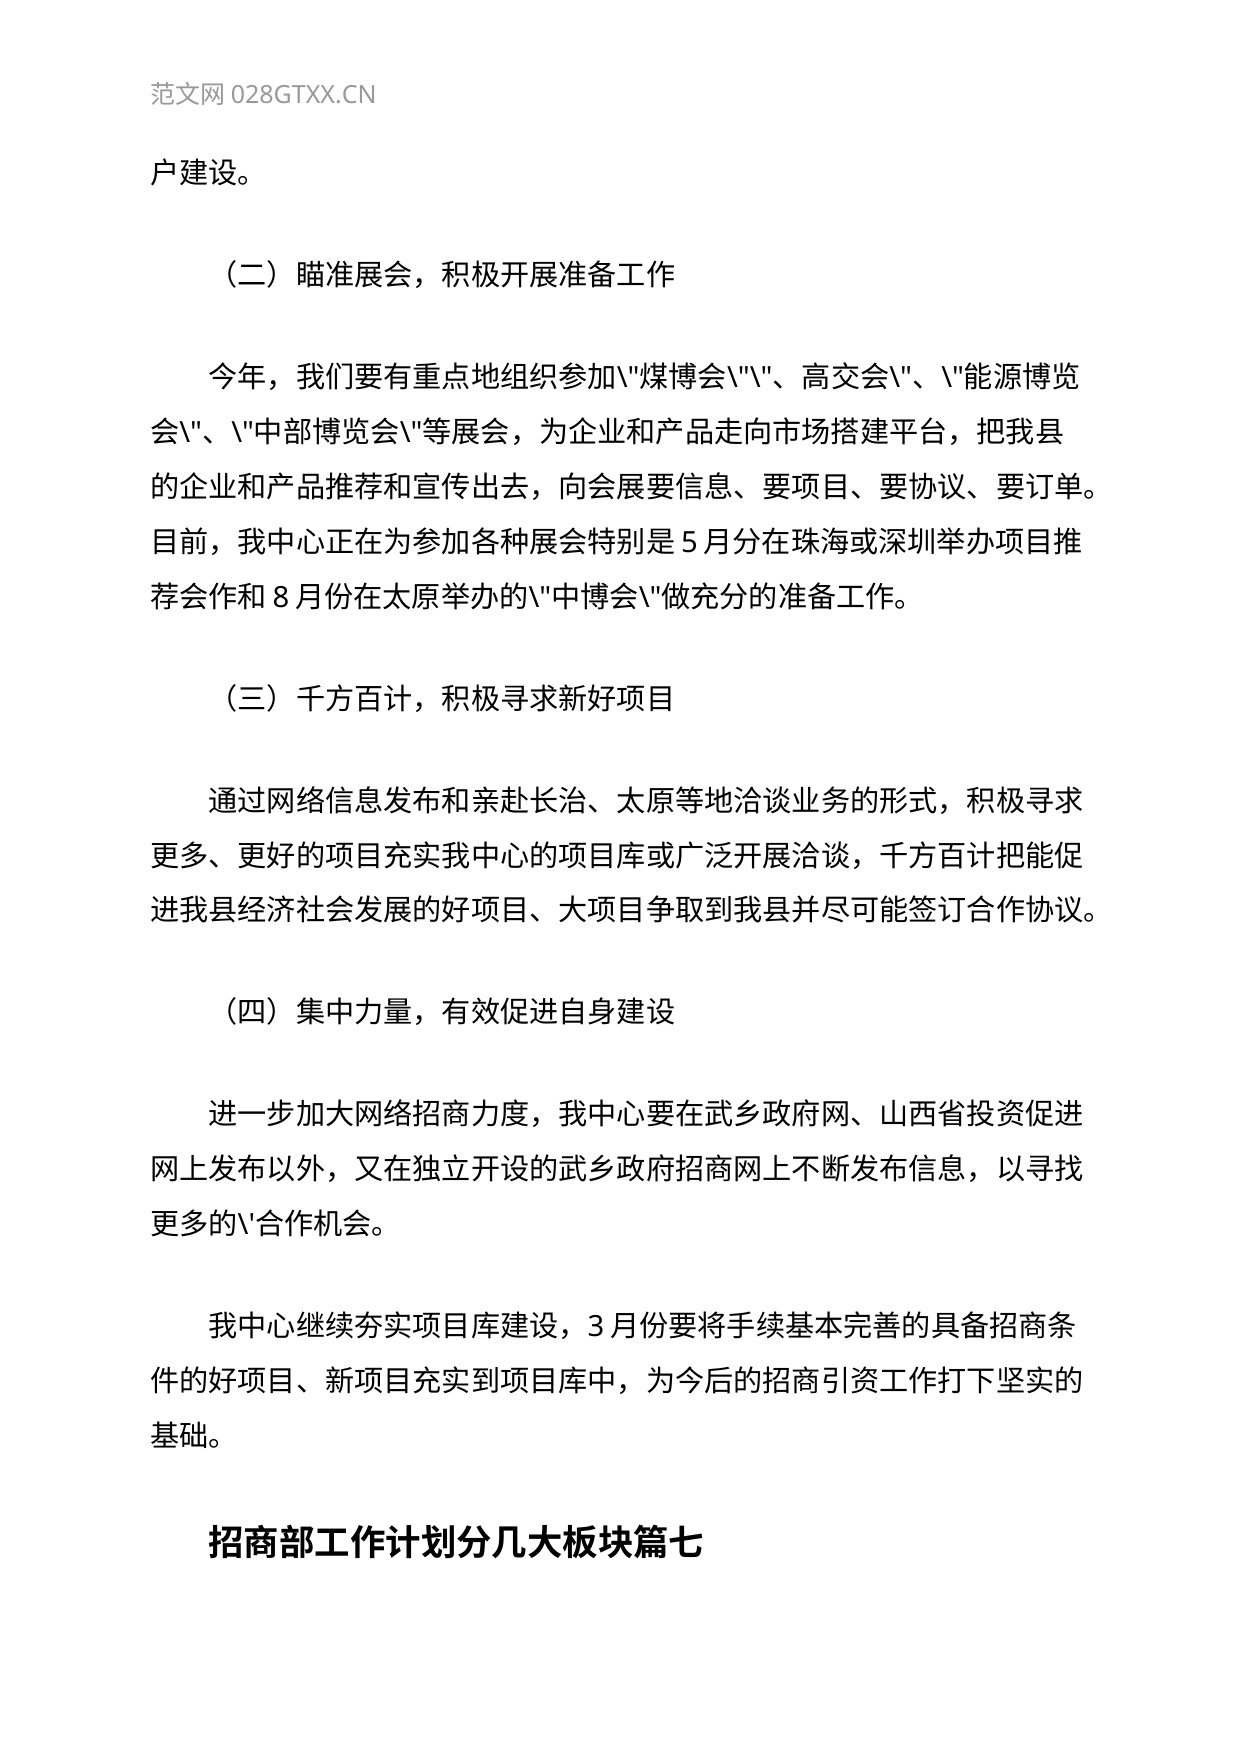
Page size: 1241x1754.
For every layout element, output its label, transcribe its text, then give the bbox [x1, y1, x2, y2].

text 今年，我们要有重点地组织参加\"煤博会\"\"、高交会\"、\"能源博览会\"、\"中部博览会\"等展会，为企业和产品走向市场搭建平台，把我县的企业和产品推荐和宣传出去，向会展要信息、要项目、要协议、要订单。目前，我中心正在为参加各种展会特别是5月分在珠海或深圳举办项目推荐会作和8月份在太原举办的\"中博会\"做充分的准备工作。 [150, 353, 1090, 616]
text 招商部工作计划分几大板块篇七 [150, 1514, 1090, 1565]
text （三）千方百计，积极寻求新好项目 [150, 675, 1090, 718]
text 我中心继续夯实项目库建设，3月份要将手续基本完善的具备招商条件的好项目、新项目充实到项目库中，为今后的招商引资工作打下坚实的基础。 [150, 1302, 1090, 1454]
text （四）集中力量，有效促进自身建设 [150, 989, 1090, 1031]
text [150, 150, 1090, 192]
text 通过网络信息发布和亲赴长治、太原等地洽谈业务的形式，积极寻求更多、更好的项目充实我中心的项目库或广泛开展洽谈，千方百计把能促进我县经济社会发展的好项目、大项目争取到我县并尽可能签订合作协议。 [150, 777, 1090, 929]
text （二）瞄准展会，积极开展准备工作 [150, 252, 1090, 294]
text 进一步加大网络招商力度，我中心要在武乡政府网、山西省投资促进网上发布以外，又在独立开设的武乡政府招商网上不断发布信息，以寻找更多的\'合作机会。 [150, 1091, 1090, 1243]
